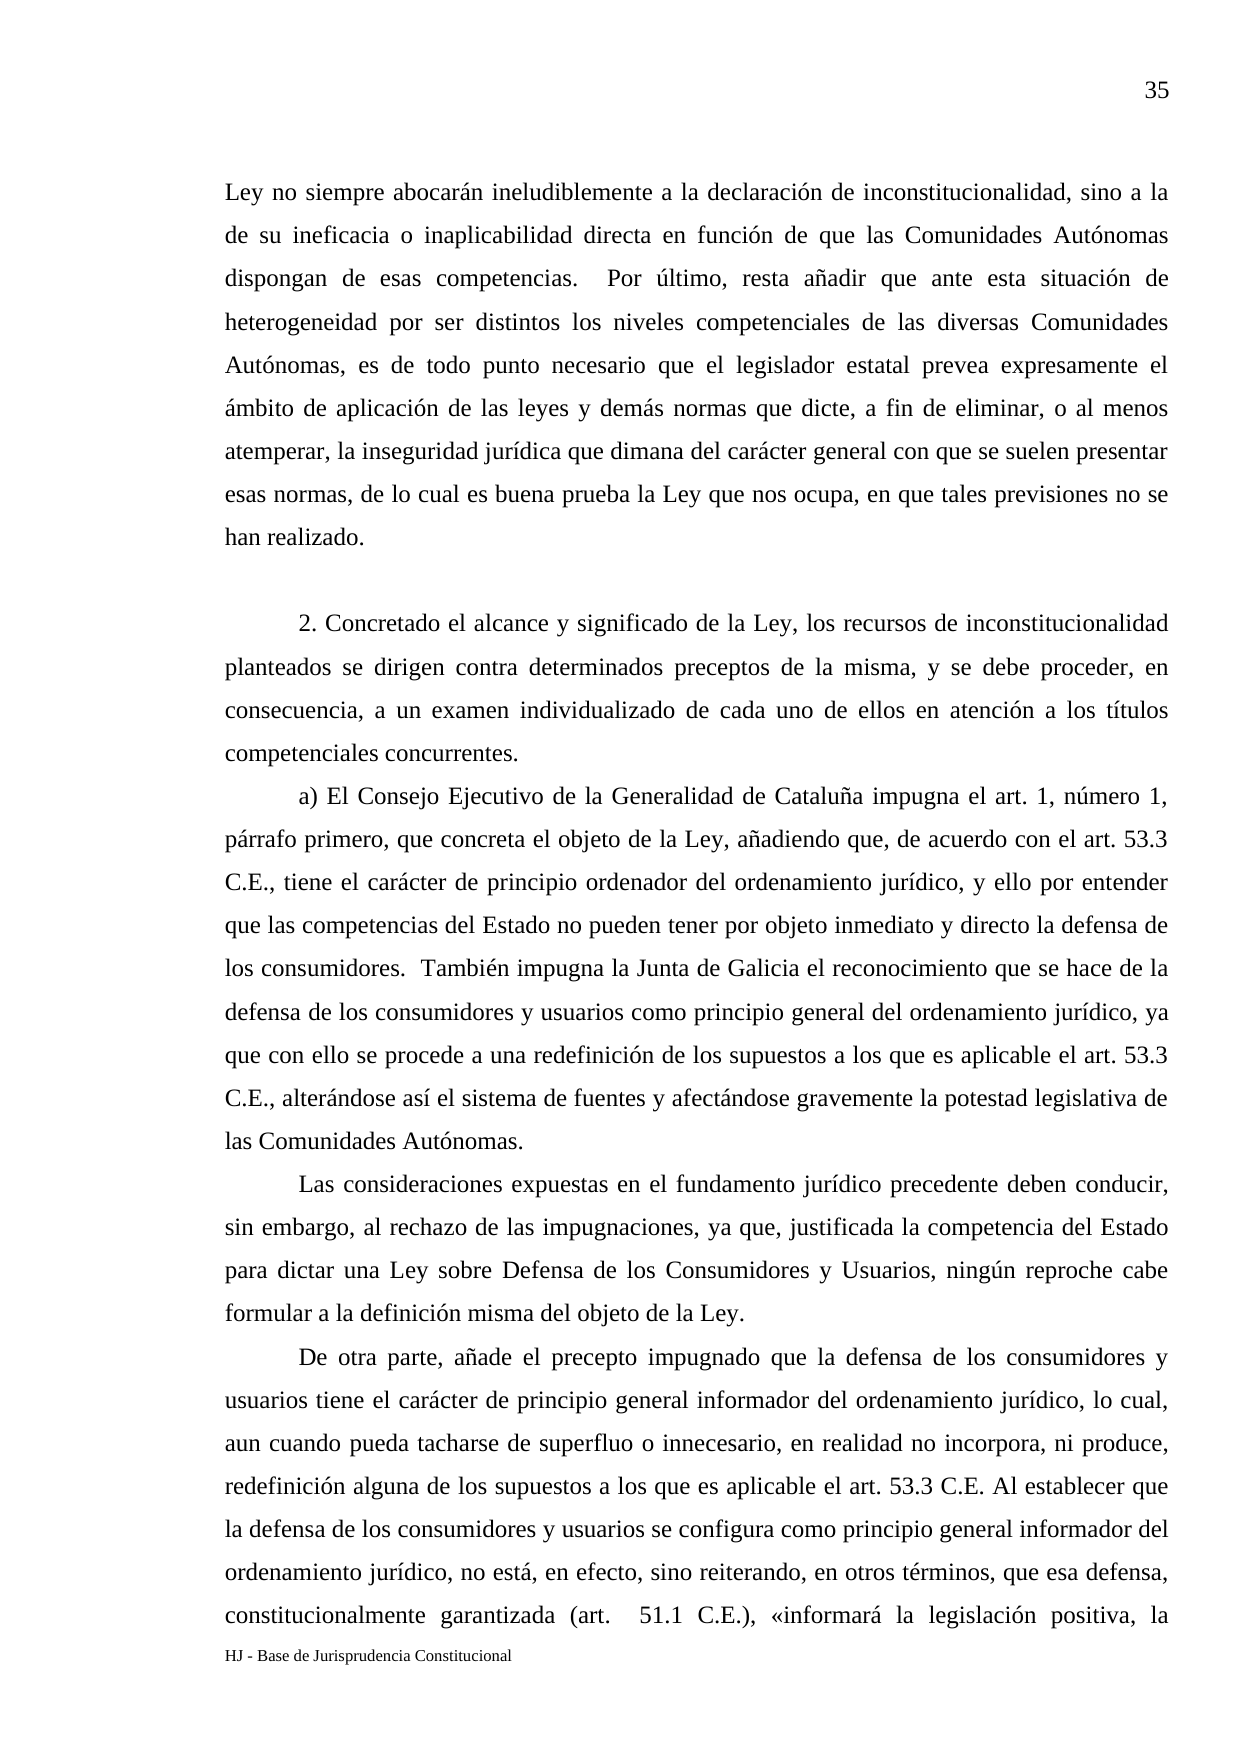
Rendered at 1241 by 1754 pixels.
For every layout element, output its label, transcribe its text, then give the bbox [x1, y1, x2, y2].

text a) El Consejo Ejecutivo de la Generalidad de Cataluña impugna el art. 1, número 1, párrafo primero, que concreta el objeto de la Ley, añadiendo que, de acuerdo con el art. 53.3 C.E., tiene el carácter de principio ordenador del ordenamiento jurídico, y ello por entender que las competencias del Estado no pueden tener por objeto inmediato y directo la defensa de los consumidores. También impugna la Junta de Galicia el reconocimiento que se hace de la defensa de los consumidores y usuarios como principio general del ordenamiento jurídico, ya que con ello se procede a una redefinición de los supuestos a los que es aplicable el art. 53.3 C.E., alterándose así el sistema de fuentes y afectándose gravemente la potestad legislativa de las Comunidades Autónomas. [224, 781, 1169, 1155]
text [224, 1342, 1169, 1629]
text Las consideraciones expuestas en el fundamento jurídico precedente deben conducir, sin embargo, al rechazo de las impugnaciones, ya que, justificada la competencia del Estado para dictar una Ley sobre Defensa de los Consumidores y Usuarios, ningún reproche cabe formular a la definición misma del objeto de la Ley. [224, 1169, 1169, 1327]
text 2. Concretado el alcance y significado de la Ley, los recursos de inconstitucionalidad planteados se dirigen contra determinados preceptos de la misma, y se debe proceder, en consecuencia, a un examen individualizado de cada uno de ellos en atención a los títulos competenciales concurrentes. [224, 608, 1169, 767]
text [224, 177, 1169, 551]
